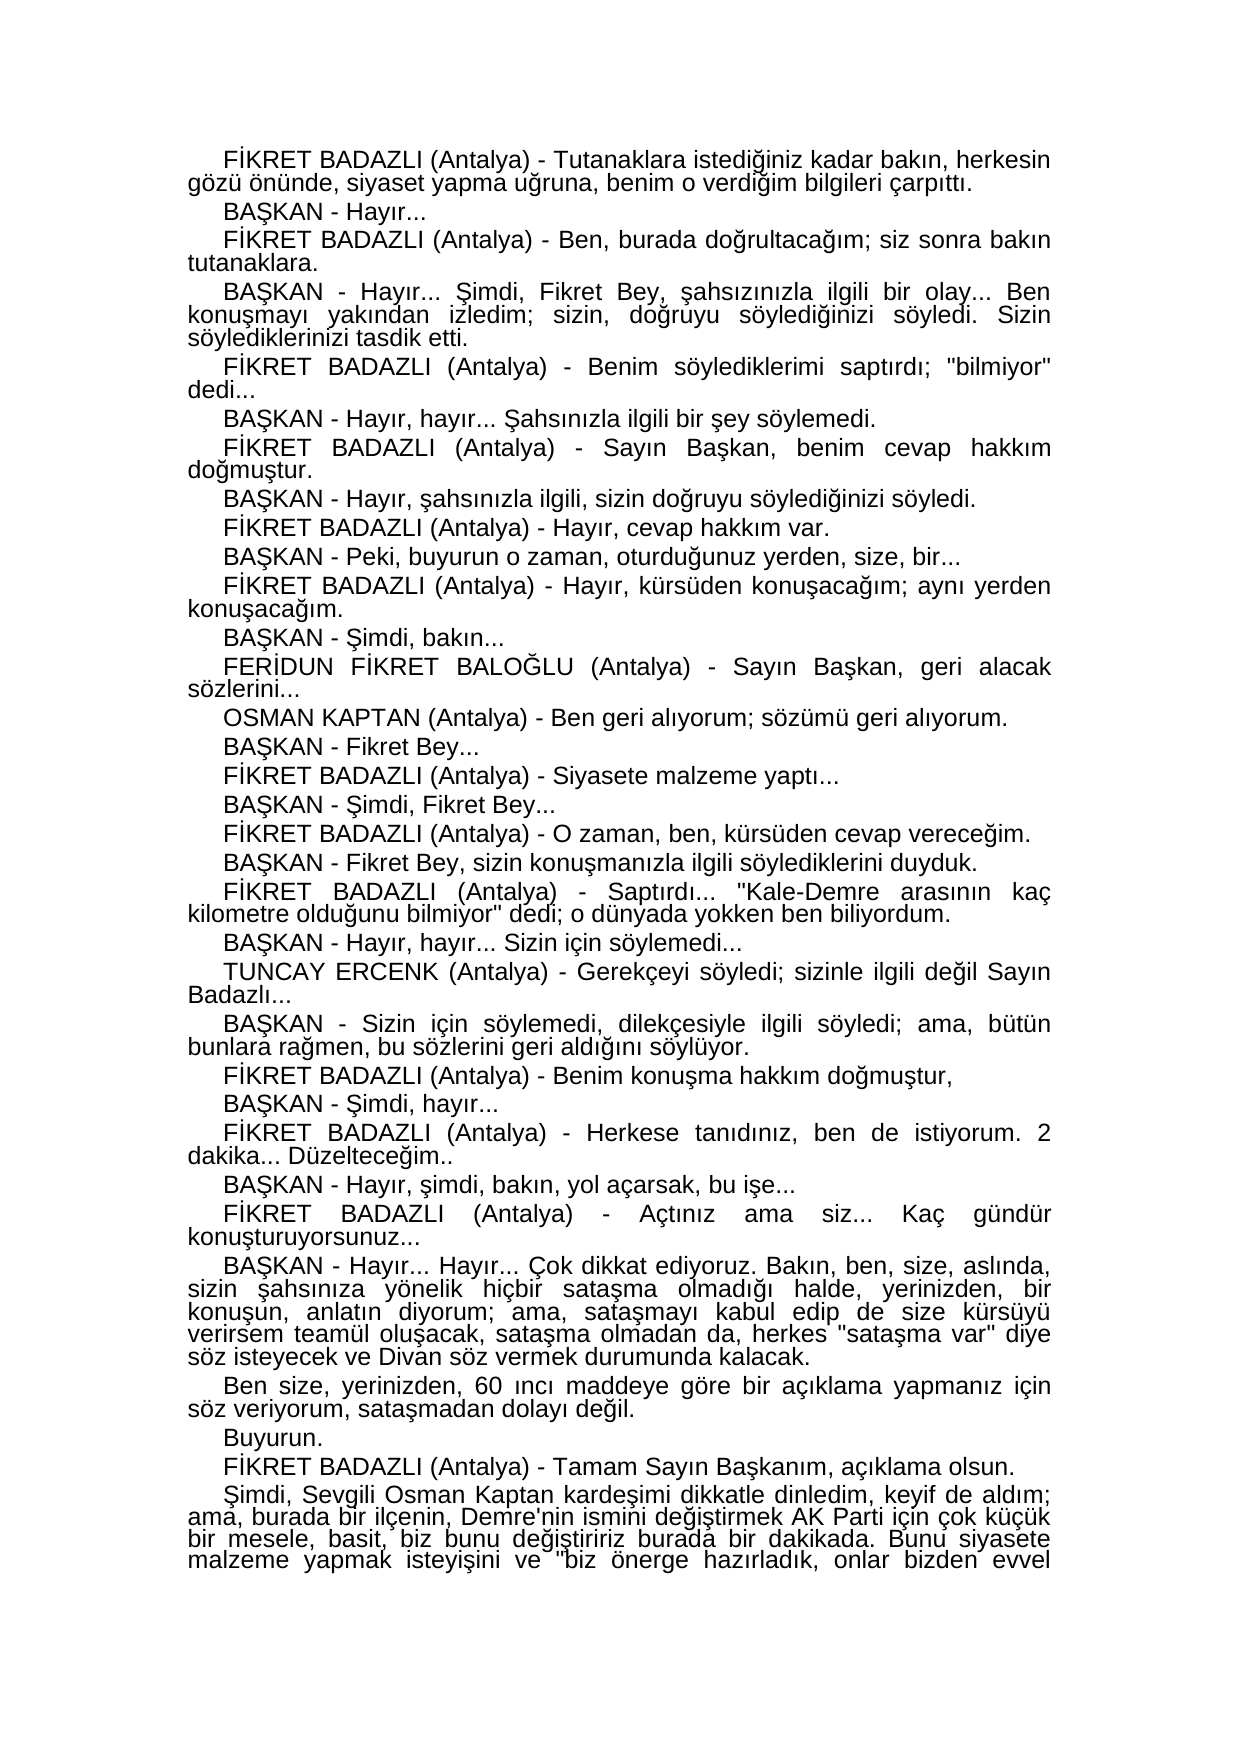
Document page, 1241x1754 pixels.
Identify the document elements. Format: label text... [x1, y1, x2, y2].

text BAŞKAN - Hayır... Şimdi, Fikret Bey, şahsızınızla ilgili bir olay... Ben konuşmayı yakından izledim; sizin, doğruyu söylediğinizi söyledi. Sizin söylediklerinizi tasdik etti. [187, 282, 1053, 351]
text FİKRET BADAZLI (Antalya) - Hayır, kürsüden konuşacağım; aynı yerden konuşacağım. [187, 576, 1053, 622]
text BAŞKAN - Şimdi, Fikret Bey... [187, 795, 1053, 818]
text BAŞKAN - Peki, buyurun o zaman, oturduğunuz yerden, size, bir... [187, 547, 1053, 570]
text FİKRET BADAZLI (Antalya) - O zaman, ben, kürsüden cevap vereceğim. [524, 824, 1053, 847]
text FİKRET BADAZLI (Antalya) - Ben, burada doğrultacağım; siz sonra bakın tutanaklara. [187, 231, 1053, 276]
text BAŞKAN - Hayır... [187, 202, 1053, 225]
text BAŞKAN - Fikret Bey, sizin konuşmanızla ilgili söylediklerini duyduk. [187, 853, 1053, 876]
text BAŞKAN - Hayır, hayır... Sizin için söylemedi... [187, 933, 1053, 956]
text FİKRET BADAZLI (Antalya) - Tutanaklara istediğiniz kadar bakın, herkesin gözü önünde, siyaset yapma uğruna, benim o verdiğim bilgileri çarpıttı. [187, 150, 1053, 196]
text FİKRET BADAZLI (Antalya) - Saptırdı... "Kale-Demre arasının kaç kilometre olduğunu bilmiyor" dedi; o dünyada yokken ben biliyordum. [187, 882, 1053, 927]
text FİKRET BADAZLI (Antalya) - Herkese tanıdınız, ben de istiyorum. 2 dakika... Düzelteceğim.. [187, 1123, 1053, 1169]
text FİKRET BADAZLI (Antalya) - Benim söylediklerimi saptırdı; "bilmiyor" dedi... [187, 357, 1053, 403]
text FİKRET BADAZLI (Antalya) - Tamam Sayın Başkanım, açıklama olsun. [524, 1457, 1053, 1480]
text Ben size, yerinizden, 60 ıncı maddeye göre bir açıklama yapmanız için söz veriyorum, sataşmadan dolayı değil. [187, 1376, 1053, 1422]
text BAŞKAN - Fikret Bey... [187, 737, 1053, 760]
text BAŞKAN - Hayır, hayır... Şahsınızla ilgili bir şey söylemedi. [187, 409, 1053, 432]
text FİKRET BADAZLI (Antalya) - Benim konuşma hakkım doğmuştur, [524, 1066, 1053, 1089]
text OSMAN KAPTAN (Antalya) - Ben geri alıyorum; sözümü geri alıyorum. [522, 708, 1053, 731]
text FİKRET BADAZLI (Antalya) - Tamam Sayın Başkanım, açıklama olsun. [187, 1457, 435, 1480]
text FİKRET BADAZLI (Antalya) - Açtınız ama siz... Kaç gündür konuşturuyorsunuz... [187, 1204, 1053, 1250]
text FİKRET BADAZLI (Antalya) - Hayır, cevap hakkım var. [524, 518, 1053, 541]
text BAŞKAN - Şimdi, bakın... [187, 628, 1053, 651]
text BAŞKAN - Hayır, şimdi, bakın, yol açarsak, bu işe... [187, 1175, 1053, 1198]
text FİKRET BADAZLI (Antalya) - Siyasete malzeme yaptı... [524, 766, 1053, 789]
text FİKRET BADAZLI (Antalya) - O zaman, ben, kürsüden cevap vereceğim. [187, 824, 435, 847]
text Buyurun. [187, 1428, 1053, 1451]
text BAŞKAN - Sizin için söylemedi, dilekçesiyle ilgili söyledi; ama, bütün bunlara rağmen, bu sözlerini geri aldığını söylüyor. [187, 1014, 1053, 1060]
text FİKRET BADAZLI (Antalya) - Hayır, cevap hakkım var. [187, 518, 435, 541]
text FİKRET BADAZLI (Antalya) - Siyasete malzeme yaptı... [187, 766, 435, 789]
text TUNCAY ERCENK (Antalya) - Gerekçeyi söyledi; sizinle ilgili değil Sayın Badazlı... [187, 962, 1053, 1008]
text OSMAN KAPTAN (Antalya) - Ben geri alıyorum; sözümü geri alıyorum. [187, 708, 433, 731]
text FERİDUN FİKRET BALOĞLU (Antalya) - Sayın Başkan, geri alacak sözlerini... [187, 657, 1053, 702]
text FİKRET BADAZLI (Antalya) - Benim konuşma hakkım doğmuştur, [187, 1066, 435, 1089]
text BAŞKAN - Hayır, şahsınızla ilgili, sizin doğruyu söylediğinizi söyledi. [187, 489, 1053, 512]
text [187, 1486, 1053, 1573]
text FİKRET BADAZLI (Antalya) - Sayın Başkan, benim cevap hakkım doğmuştur. [187, 438, 1053, 483]
text BAŞKAN - Hayır... Hayır... Çok dikkat ediyoruz. Bakın, ben, size, aslında, sizin şahsınıza yönelik hiçbir sataşma olmadığı halde, yerinizden, bir konuşun, anlatın diyorum; ama, sataşmayı kabul edip de size kürsüyü verirsem teamül oluşacak, sataşma olmadan da, herkes "sataşma var" diye söz isteyecek ve Divan söz vermek durumunda kalacak. [187, 1256, 1053, 1370]
text BAŞKAN - Şimdi, hayır... [187, 1094, 1053, 1117]
